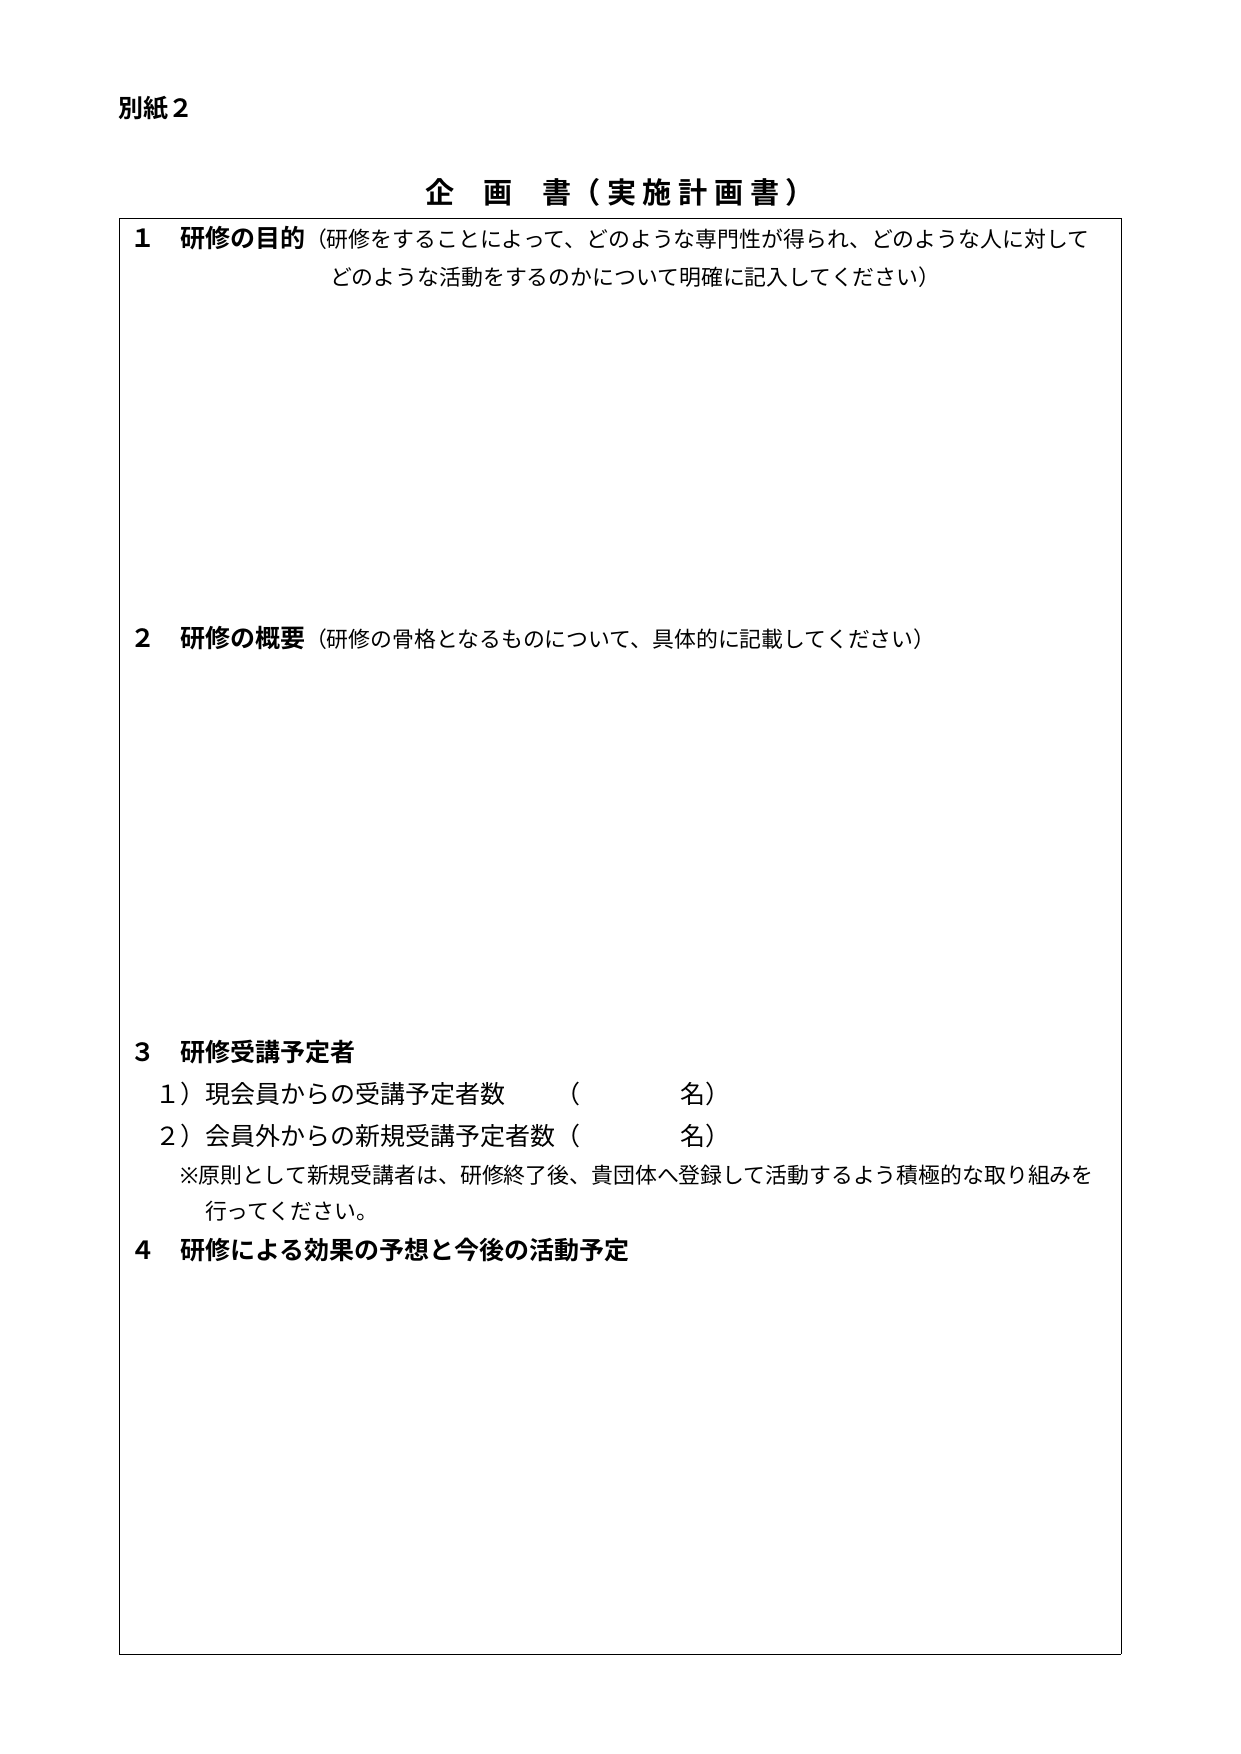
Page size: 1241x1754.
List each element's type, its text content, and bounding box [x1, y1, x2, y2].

table_cell ２ 研修の概要（研修の骨格となるものについて、具体的に記載してください） [120, 619, 1121, 1033]
text 企 画 書（ 実 施 計 画 書 ） [118, 169, 1122, 212]
table_cell ３ 研修受講予定者 １）現会員からの受講予定者数 （ 名） ２）会員外からの新規受講予定者数（ 名） ※原則として新規受講者は、研修終了後、貴団体へ登録して活動するよう積極的な取り組みを 行ってください。 [120, 1033, 1121, 1230]
table_cell ４ 研修による効果の予想と今後の活動予定 [120, 1230, 1121, 1654]
table_header １ 研修の目的（研修をすることによって、どのような専門性が得られ、どのような人に対して どのような活動をするのかについて明確に記入してください） [120, 219, 1121, 618]
text 別紙２ [118, 89, 1122, 125]
